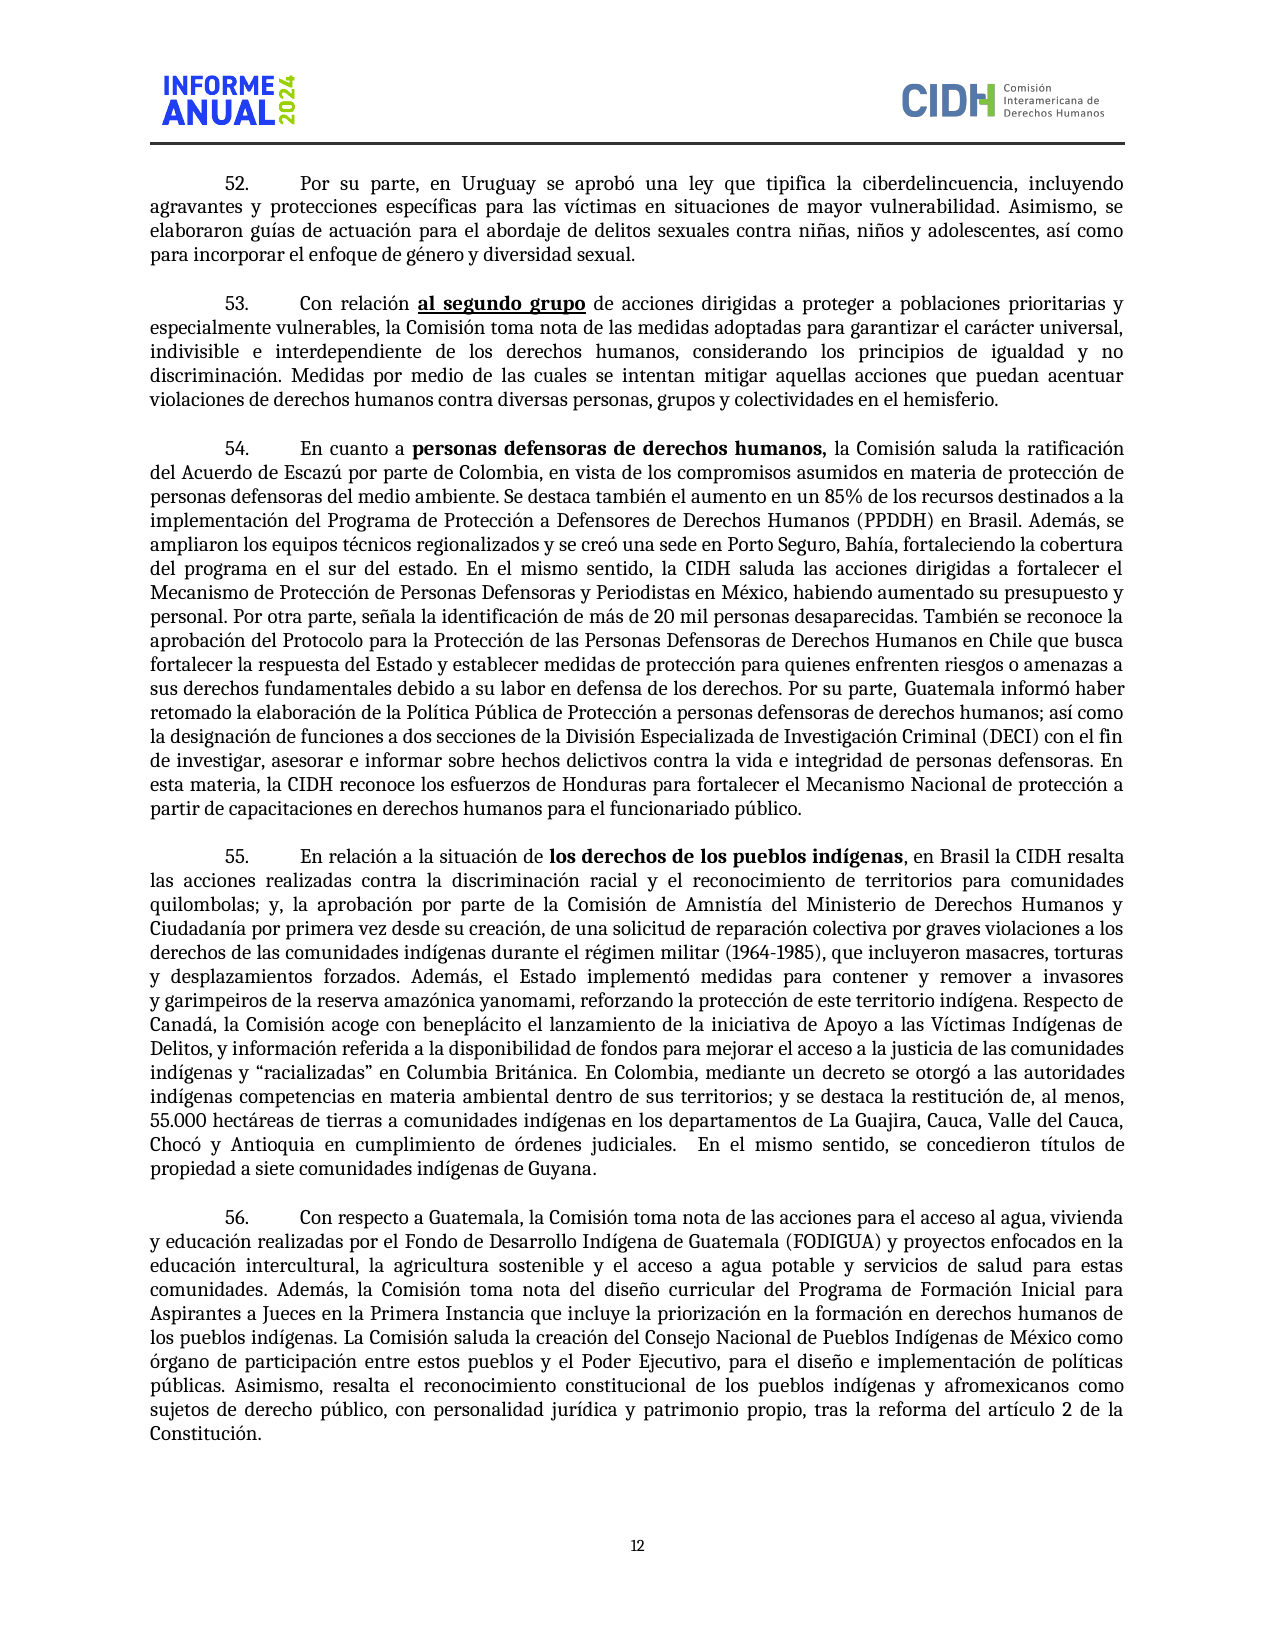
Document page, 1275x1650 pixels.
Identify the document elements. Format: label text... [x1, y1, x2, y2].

picture [893, 75, 1114, 127]
text Con respecto a Guatemala, la Comisión toma nota de las acciones para el acceso al agua, vivienda y educación realizadas por el Fondo de Desarrollo Indígena de Guatemala (FODIGUA) y proyectos enfocados en la educación intercultural, la agricultura sostenible y el acceso a agua potable y servicios de salud para estas comunidades. Además, la Comisión toma nota del diseño curricular del Programa de Formación Inicial para Aspirantes a Jueces en la Primera Instancia que incluye la priorización en la formación en derechos humanos de los pueblos indígenas. La Comisión saluda la creación del Consejo Nacional de Pueblos Indígenas de México como órgano de participación entre estos pueblos y el Poder Ejecutivo, para el diseño e implementación de políticas públicas. Asimismo, resalta el reconocimiento constitucional de los pueblos indígenas y afromexicanos como sujetos de derecho público, con personalidad jurídica y patrimonio propio, tras la reforma del artículo 2 de la Constitución. [150, 1206, 1125, 1445]
text En cuanto a personas defensoras de derechos humanos, la Comisión saluda la ratificación del Acuerdo de Escazú por parte de Colombia, en vista de los compromisos asumidos en materia de protección de personas defensoras del medio ambiente. Se destaca también el aumento en un 85% de los recursos destinados a la implementación del Programa de Protección a Defensores de Derechos Humanos (PPDDH) en Brasil. Además, se ampliaron los equipos técnicos regionalizados y se creó una sede en Porto Seguro, Bahía, fortaleciendo la cobertura del programa en el sur del estado. En el mismo sentido, la CIDH saluda las acciones dirigidas a fortalecer el Mecanismo de Protección de Personas Defensoras y Periodistas en México, habiendo aumentado su presupuesto y personal. Por otra parte, señala la identificación de más de 20 mil personas desaparecidas. También se reconoce la aprobación del Protocolo para la Protección de las Personas Defensoras de Derechos Humanos en Chile que busca fortalecer la respuesta del Estado y establecer medidas de protección para quienes enfrenten riesgos o amenazas a sus derechos fundamentales debido a su labor en defensa de los derechos. Por su parte, Guatemala informó haber retomado la elaboración de la Política Pública de Protección a personas defensoras de derechos humanos; así como la designación de funciones a dos secciones de la División Especializada de Investigación Criminal (DECI) con el fin de investigar, asesorar e informar sobre hechos delictivos contra la vida e integridad de personas defensoras. En esta materia, la CIDH reconoce los esfuerzos de Honduras para fortalecer el Mecanismo Nacional de protección a partir de capacitaciones en derechos humanos para el funcionariado público. [150, 437, 1125, 820]
text Con relación al segundo grupo de acciones dirigidas a proteger a poblaciones prioritarias y especialmente vulnerables, la Comisión toma nota de las medidas adoptadas para garantizar el carácter universal, indivisible e interdependiente de los derechos humanos, considerando los principios de igualdad y no discriminación. Medidas por medio de las cuales se intentan mitigar aquellas acciones que puedan acentuar violaciones de derechos humanos contra diversas personas, grupos y colectividades en el hemisferio. [150, 292, 1125, 412]
text Por su parte, en Uruguay se aprobó una ley que tipifica la ciberdelincuencia, incluyendo agravantes y protecciones específicas para las víctimas en situaciones de mayor vulnerabilidad. Asimismo, se elaboraron guías de actuación para el abordaje de delitos sexuales contra niñas, niños y adolescentes, así como para incorporar el enfoque de género y diversidad sexual. [150, 171, 1125, 267]
text En relación a la situación de los derechos de los pueblos indígenas, en Brasil la CIDH resalta las acciones realizadas contra la discriminación racial y el reconocimiento de territorios para comunidades quilombolas; y, la aprobación por parte de la Comisión de Amnistía del Ministerio de Derechos Humanos y Ciudadanía por primera vez desde su creación, de una solicitud de reparación colectiva por graves violaciones a los derechos de las comunidades indígenas durante el régimen militar (1964-1985), que incluyeron masacres, torturas y desplazamientos forzados. Además, el Estado implementó medidas para contener y remover a invasores y garimpeiros de la reserva amazónica yanomami, reforzando la protección de este territorio indígena. Respecto de Canadá, la Comisión acoge con beneplácito el lanzamiento de la iniciativa de Apoyo a las Víctimas Indígenas de Delitos, y información referida a la disponibilidad de fondos para mejorar el acceso a la justicia de las comunidades indígenas y “racializadas” en Columbia Británica. En Colombia, mediante un decreto se otorgó a las autoridades indígenas competencias en materia ambiental dentro de sus territorios; y se destaca la restitución de, al menos, 55.000 hectáreas de tierras a comunidades indígenas en los departamentos de La Guajira, Cauca, Valle del Cauca, Chocó y Antioquia en cumplimiento de órdenes judiciales. En el mismo sentido, se concedieron títulos de propiedad a siete comunidades indígenas de Guyana. [150, 845, 1125, 1181]
picture [161, 75, 297, 127]
